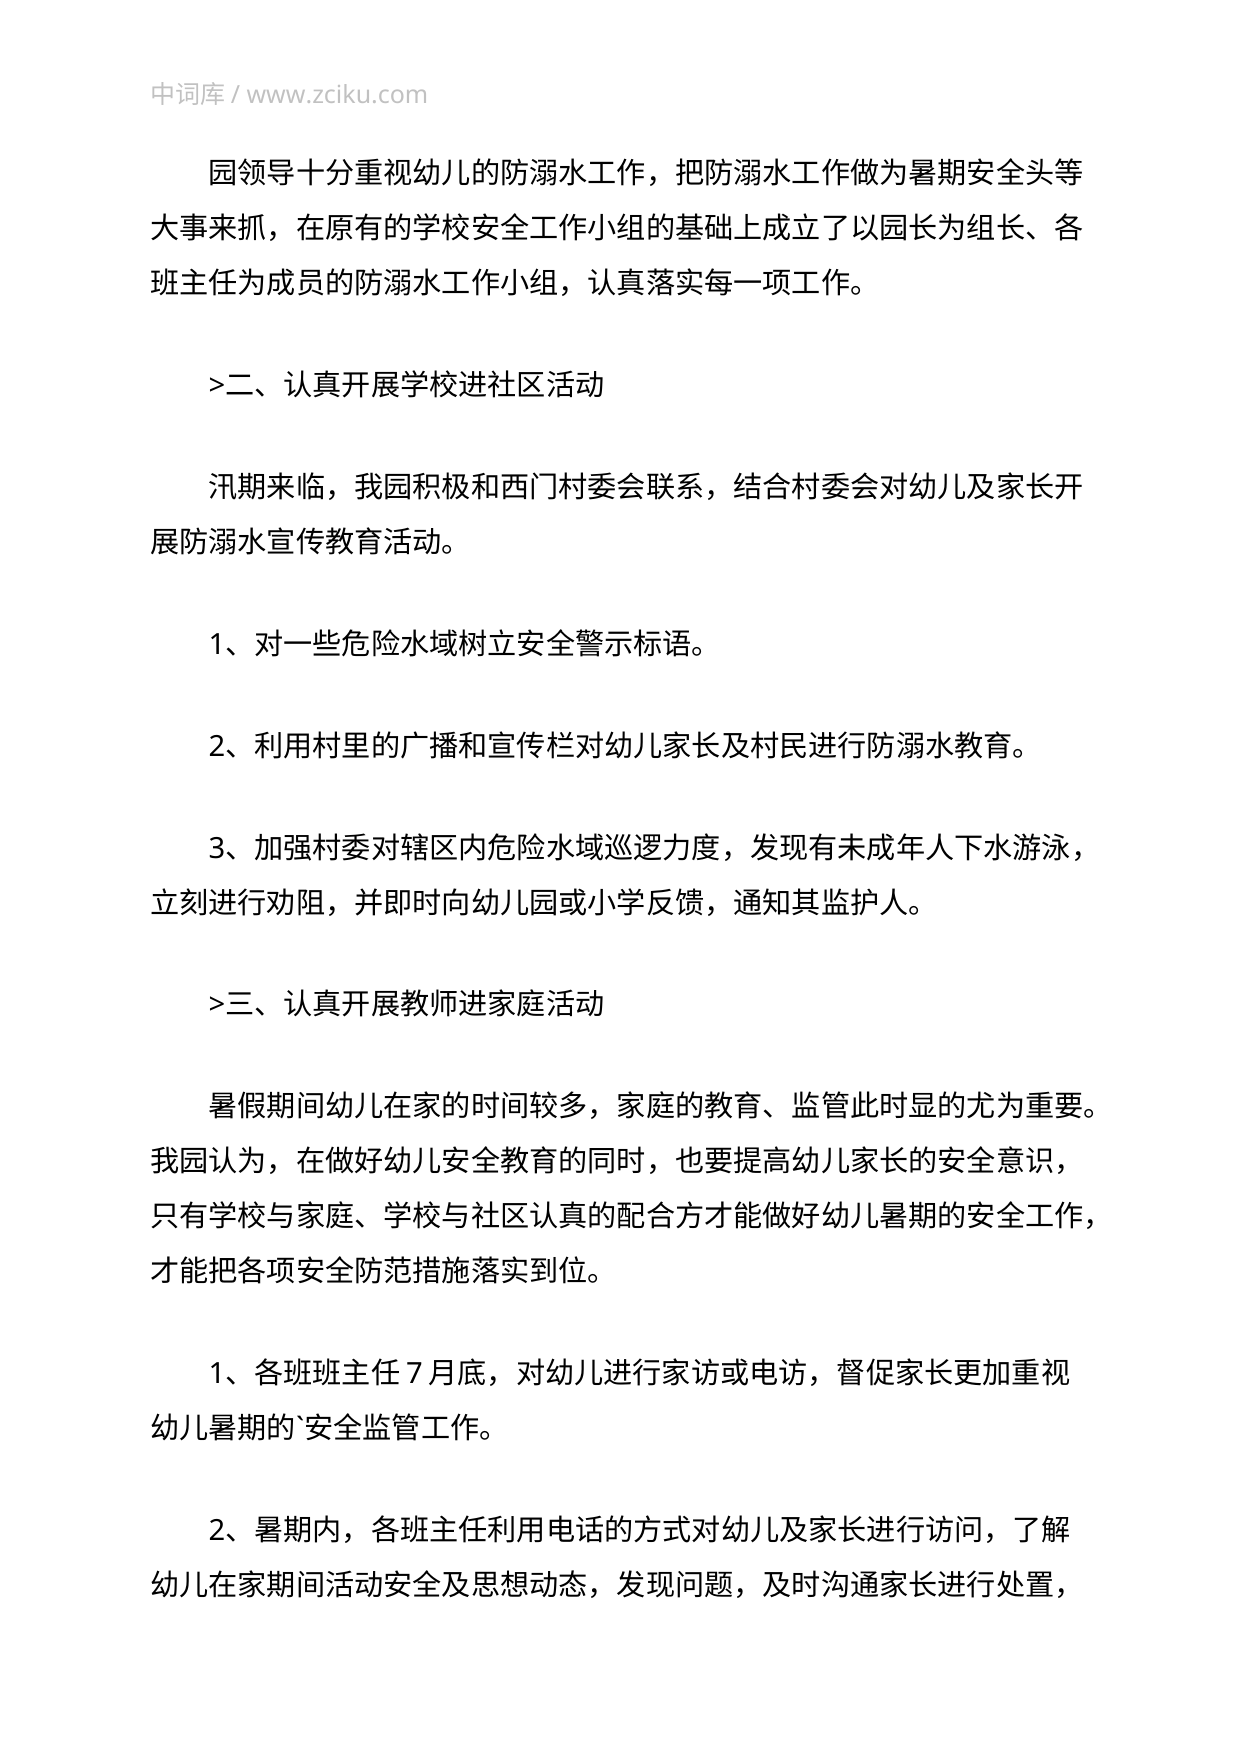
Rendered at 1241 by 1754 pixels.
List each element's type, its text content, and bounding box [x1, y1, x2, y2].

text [150, 1506, 1090, 1604]
text >三、认真开展教师进家庭活动 [150, 981, 1090, 1023]
text 1、各班班主任7月底，对幼儿进行家访或电访，督促家长更加重视幼儿暑期的`安全监管工作。 [150, 1349, 1090, 1447]
text 1、对一些危险水域树立安全警示标语。 [150, 620, 1090, 663]
text 园领导十分重视幼儿的防溺水工作，把防溺水工作做为暑期安全头等大事来抓，在原有的学校安全工作小组的基础上成立了以园长为组长、各班主任为成员的防溺水工作小组，认真落实每一项工作。 [150, 150, 1090, 302]
text 3、加强村委对辖区内危险水域巡逻力度，发现有未成年人下水游泳，立刻进行劝阻，并即时向幼儿园或小学反馈，通知其监护人。 [150, 824, 1090, 921]
text 暑假期间幼儿在家的时间较多，家庭的教育、监管此时显的尤为重要。我园认为，在做好幼儿安全教育的同时，也要提高幼儿家长的安全意识，只有学校与家庭、学校与社区认真的配合方才能做好幼儿暑期的安全工作，才能把各项安全防范措施落实到位。 [150, 1083, 1090, 1290]
text 汛期来临，我园积极和西门村委会联系，结合村委会对幼儿及家长开展防溺水宣传教育活动。 [150, 463, 1090, 561]
text 2、利用村里的广播和宣传栏对幼儿家长及村民进行防溺水教育。 [150, 722, 1090, 764]
text >二、认真开展学校进社区活动 [150, 362, 1090, 404]
